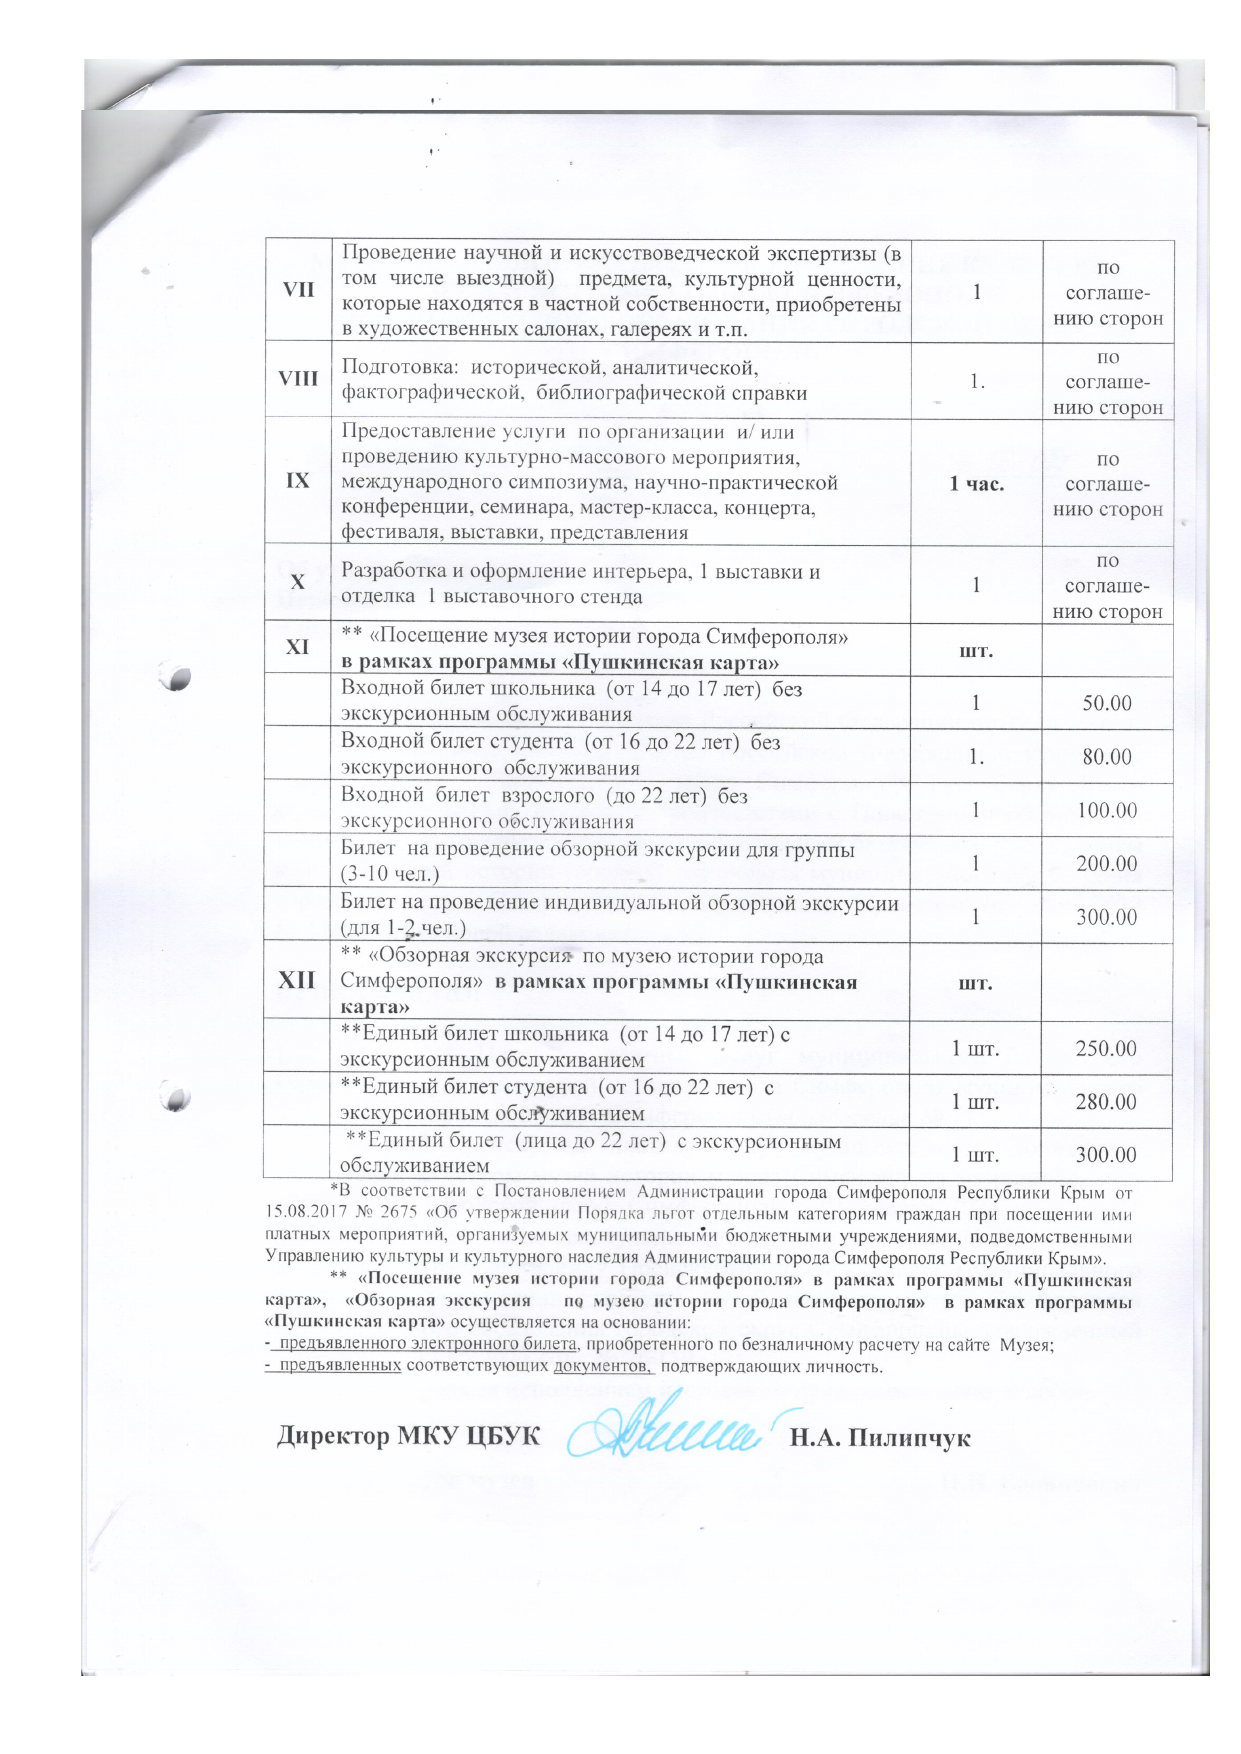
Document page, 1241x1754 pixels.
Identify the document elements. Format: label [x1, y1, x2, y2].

picture [81, 59, 1210, 1677]
